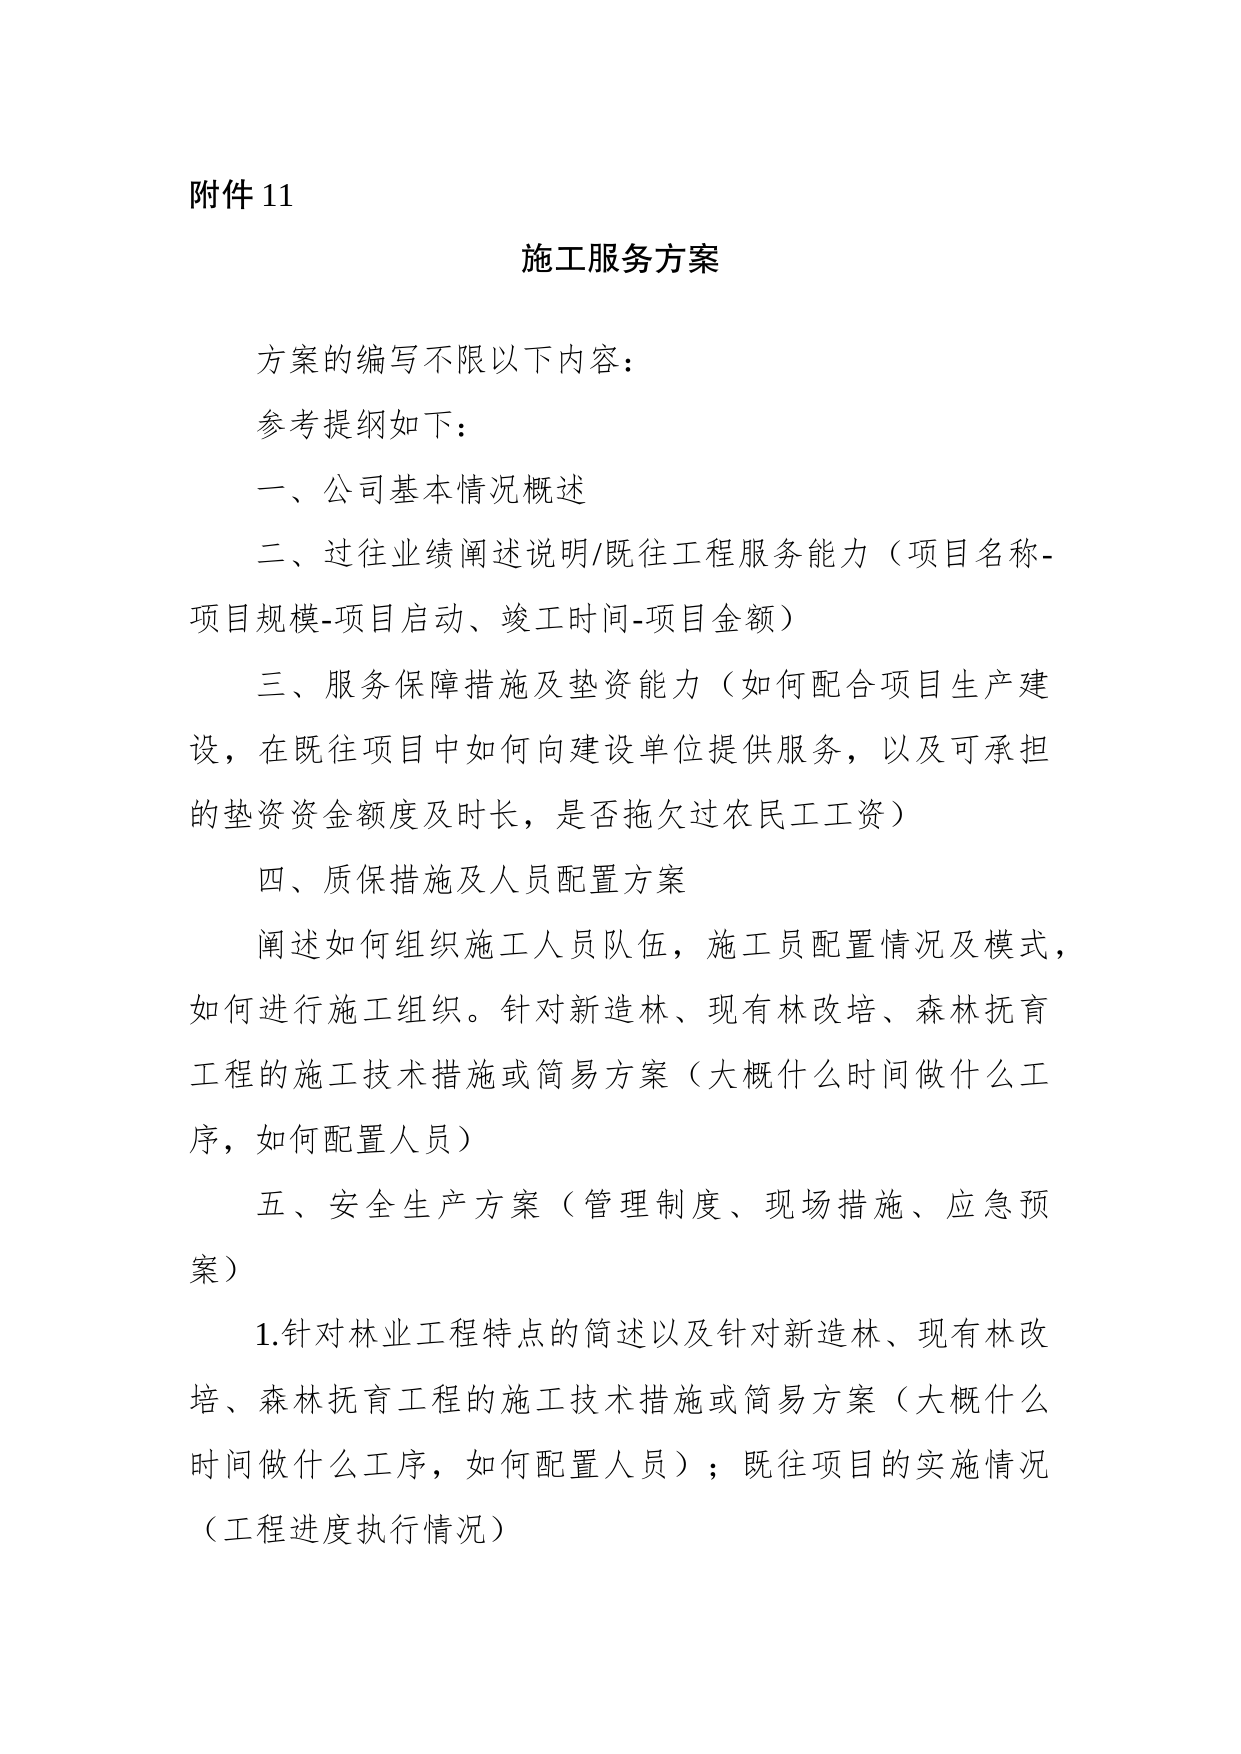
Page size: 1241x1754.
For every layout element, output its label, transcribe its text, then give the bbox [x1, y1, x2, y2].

text 1.针对林业工程特点的简述以及针对新造林、现有林改培、森林抚育工程的施工技术措施或简易方案（大概什么时间做什么工序，如何配置人员）；既往项目的实施情况（工程进度执行情况） [187, 1299, 1053, 1559]
text 参考提纲如下： [187, 389, 1053, 454]
text 二、过往业绩阐述说明/既往工程服务能力（项目名称-项目规模-项目启动、竣工时间-项目金额） [187, 519, 1053, 649]
text 一、公司基本情况概述 [187, 454, 1053, 519]
text 附件11 [187, 162, 1053, 227]
text 施工服务方案 [187, 227, 1053, 292]
text 四、质保措施及人员配置方案 [187, 844, 1053, 909]
text 方案的编写不限以下内容： [187, 324, 1053, 389]
text 五、安全生产方案（管理制度、现场措施、应急预案） [187, 1169, 1053, 1299]
text 阐述如何组织施工人员队伍，施工员配置情况及模式，如何进行施工组织。针对新造林、现有林改培、森林抚育工程的施工技术措施或简易方案（大概什么时间做什么工序，如何配置人员） [187, 909, 1053, 1169]
text 三、服务保障措施及垫资能力（如何配合项目生产建设，在既往项目中如何向建设单位提供服务，以及可承担的垫资资金额度及时长，是否拖欠过农民工工资） [187, 649, 1053, 844]
